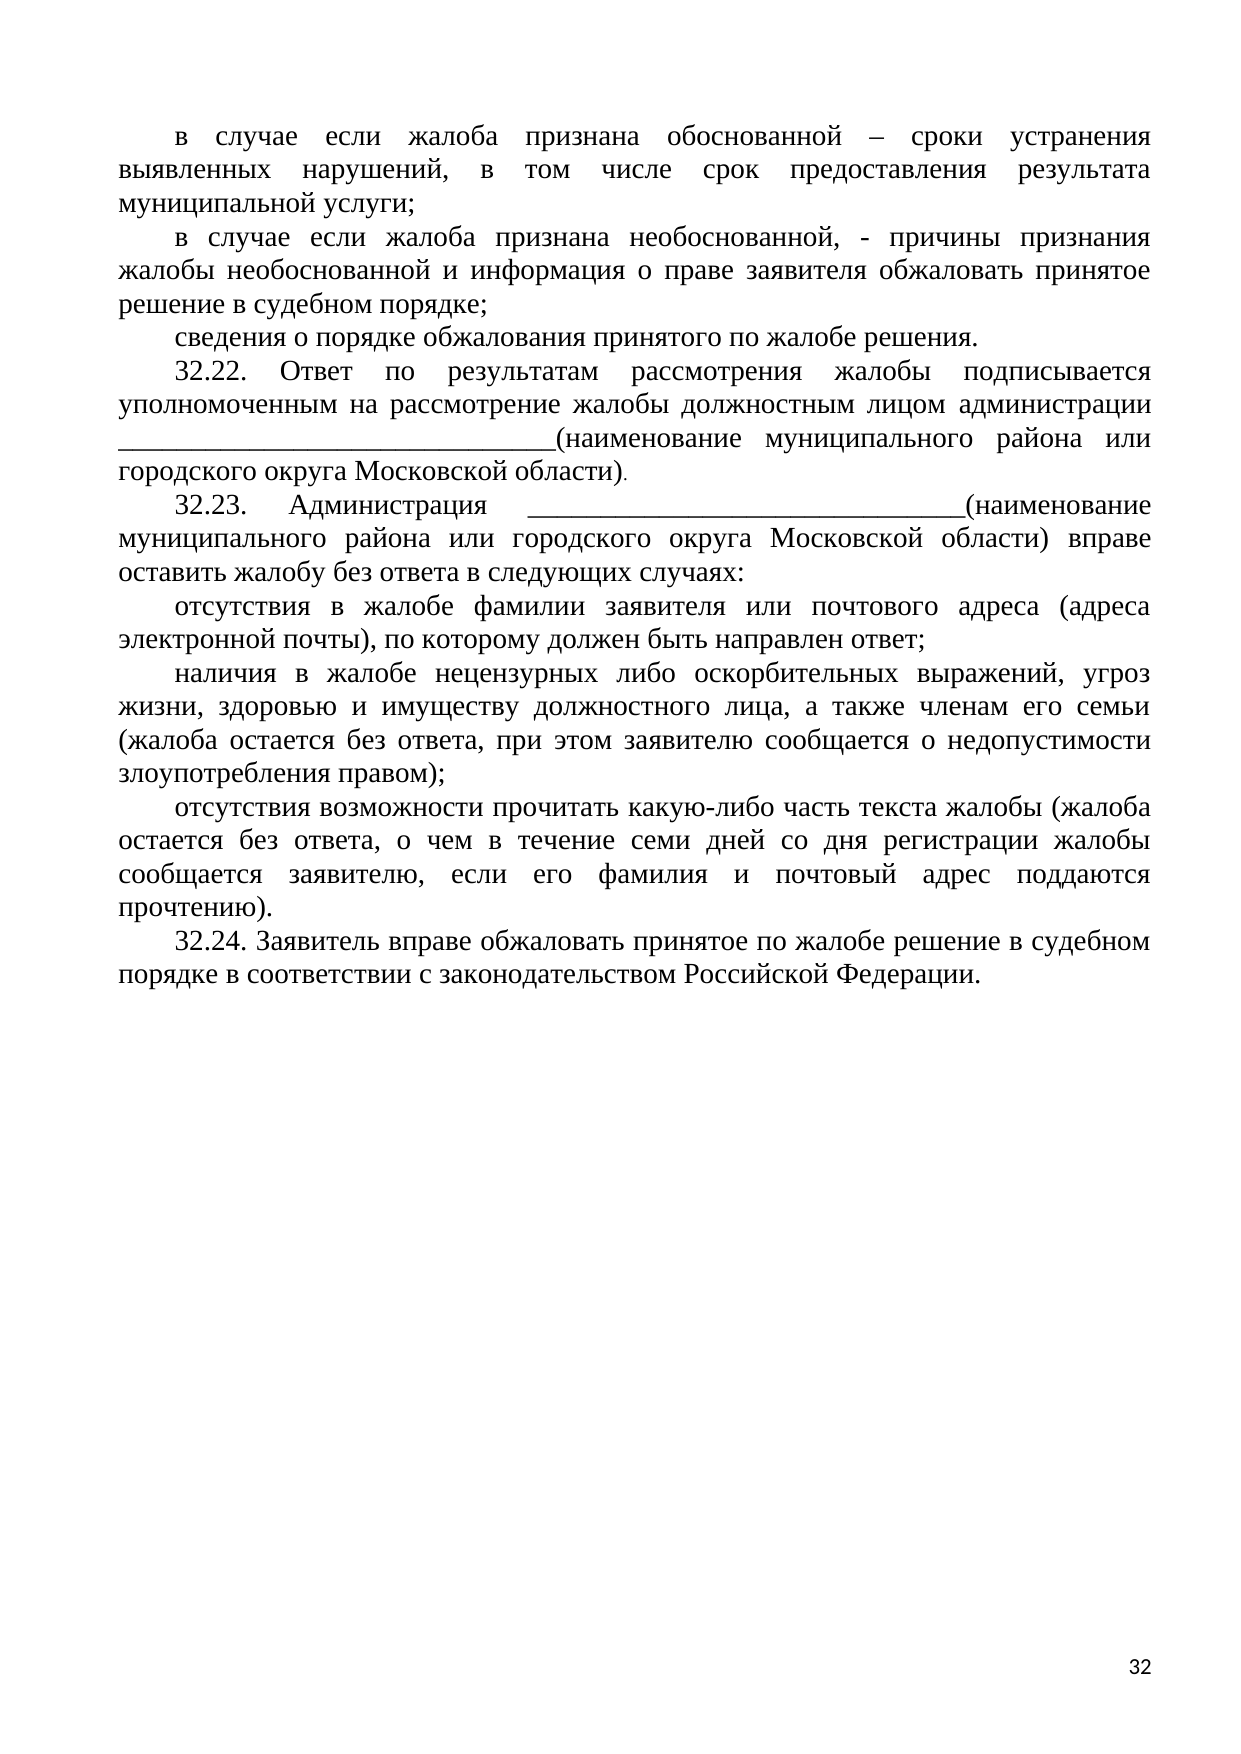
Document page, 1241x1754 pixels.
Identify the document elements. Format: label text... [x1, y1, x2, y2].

text 32.24. Заявитель вправе обжаловать принятое по жалобе решение в судебном порядке в соответствии с законодательством Российской Федерации. [118, 923, 1152, 990]
text в случае если жалоба признана обоснованной – сроки устранения выявленных нарушений, в том числе срок предоставления результата муниципальной услуги; [118, 118, 1152, 219]
text отсутствия возможности прочитать какую-либо часть текста жалобы (жалоба остается без ответа, о чем в течение семи дней со дня регистрации жалобы сообщается заявителю, если его фамилия и почтовый адрес поддаются прочтению). [118, 789, 1152, 923]
text отсутствия в жалобе фамилии заявителя или почтового адреса (адреса электронной почты), по которому должен быть направлен ответ; [118, 588, 1152, 655]
text 32.23. Администрация ______________________________(наименование муниципального района или городского округа Московской области) вправе оставить жалобу без ответа в следующих случаях: [118, 487, 1152, 588]
text в случае если жалоба признана необоснованной, - причины признания жалобы необоснованной и информация о праве заявителя обжаловать принятое решение в судебном порядке; [118, 219, 1152, 319]
text 32.22. Ответ по результатам рассмотрения жалобы подписывается уполномоченным на рассмотрение жалобы должностным лицом администрации ______________________________(наименование муниципального района или городского округа Московской области). [118, 353, 1152, 487]
text сведения о порядке обжалования принятого по жалобе решения. [118, 319, 1152, 353]
text наличия в жалобе нецензурных либо оскорбительных выражений, угроз жизни, здоровью и имуществу должностного лица, а также членам его семьи (жалоба остается без ответа, при этом заявителю сообщается о недопустимости злоупотребления правом); [118, 655, 1152, 789]
